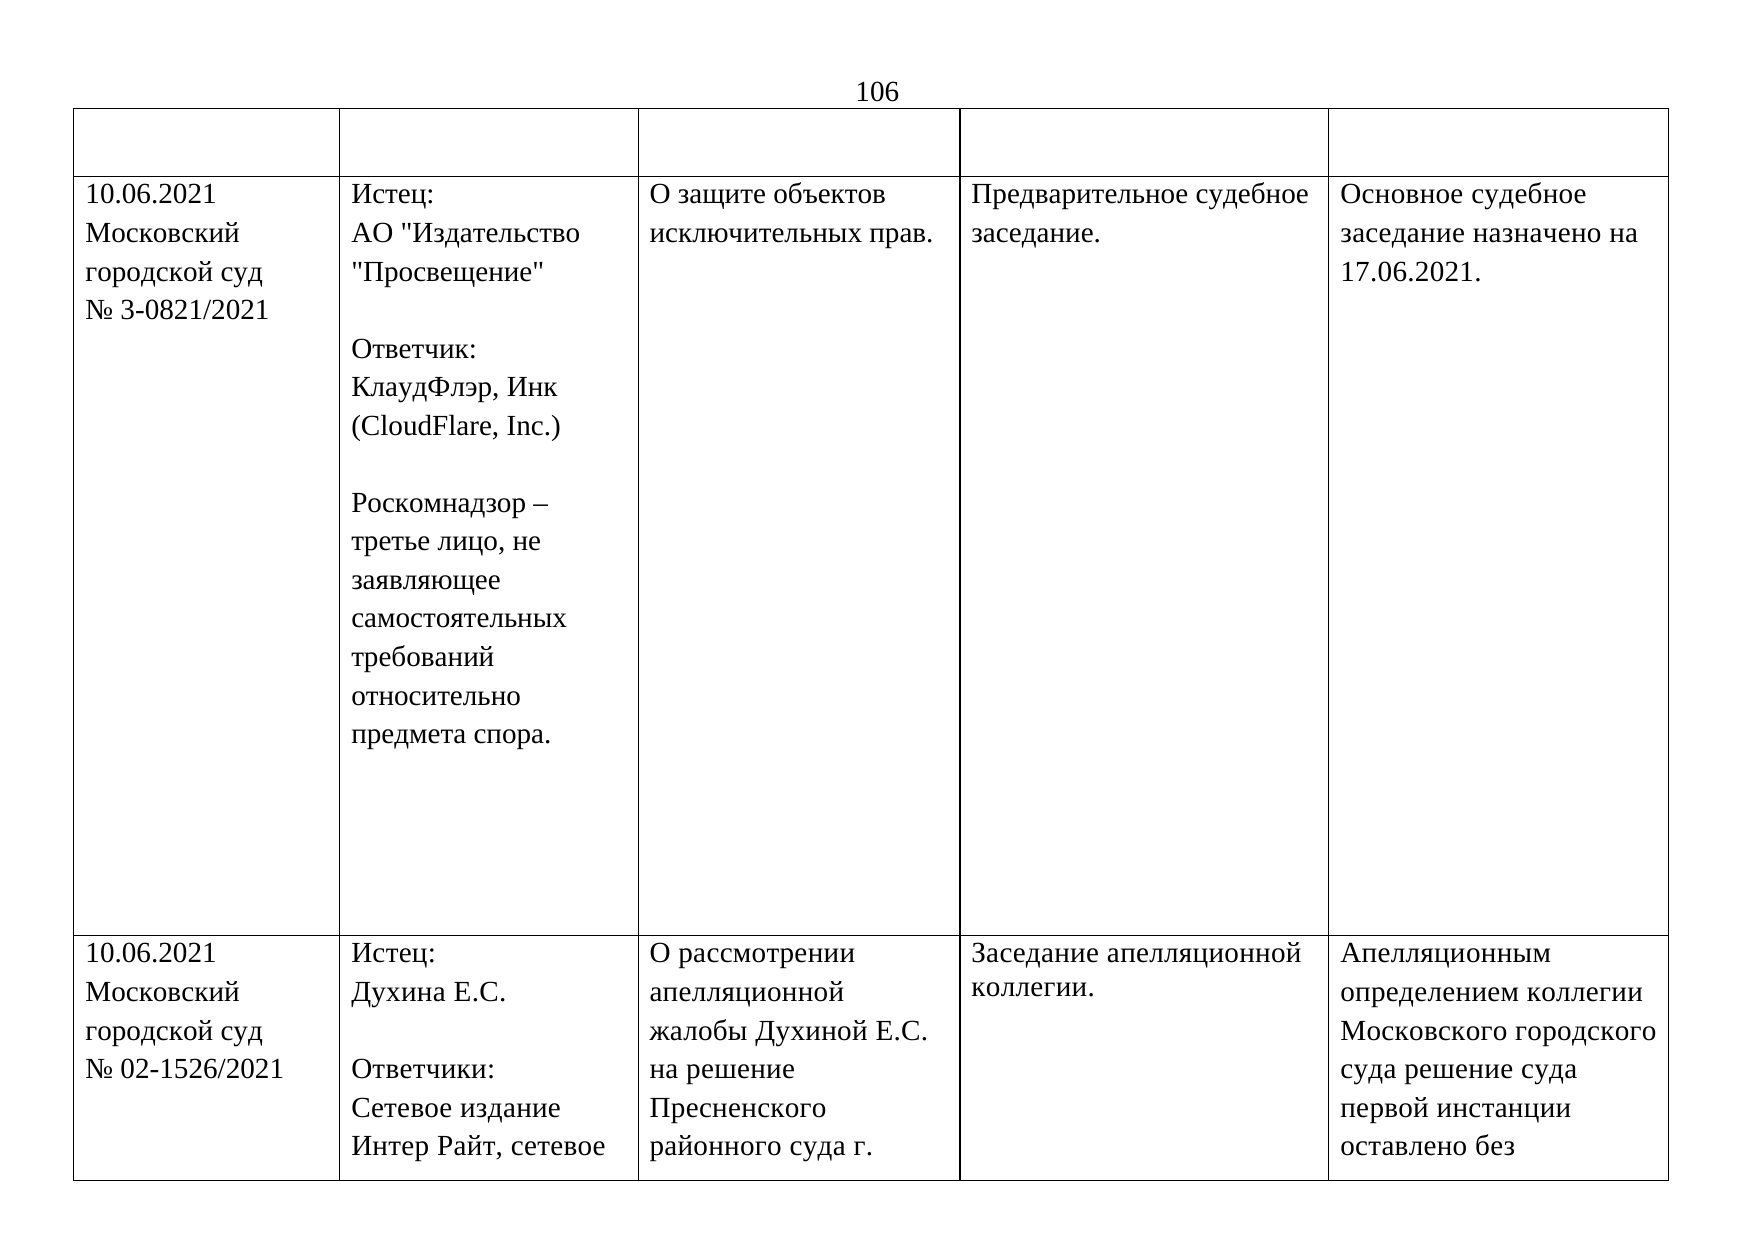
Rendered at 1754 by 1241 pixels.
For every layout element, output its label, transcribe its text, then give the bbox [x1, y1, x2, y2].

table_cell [340, 936, 638, 1180]
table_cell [1329, 109, 1668, 176]
table_cell Предварительное судебное заседание. [961, 177, 1328, 934]
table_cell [74, 936, 339, 1180]
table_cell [340, 109, 638, 176]
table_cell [961, 936, 1328, 1180]
table_cell Основное судебное заседание назначено на 17.06.2021. [1329, 177, 1668, 934]
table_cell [639, 109, 959, 176]
table_cell 10.06.2021 Московский городской суд № 3-0821/2021 [74, 177, 339, 934]
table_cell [74, 109, 339, 176]
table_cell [961, 109, 1328, 176]
table_cell О защите объектов исключительных прав. [639, 177, 959, 934]
table_cell Истец: АО "Издательство "Просвещение" Ответчик: КлаудФлэр, Инк (CloudFlare, Inc.) Роскомнадзор – третье лицо, не заявляющее самостоятельных требований относительно предмета спора. [340, 177, 638, 934]
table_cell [639, 936, 959, 1180]
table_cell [1329, 936, 1668, 1180]
